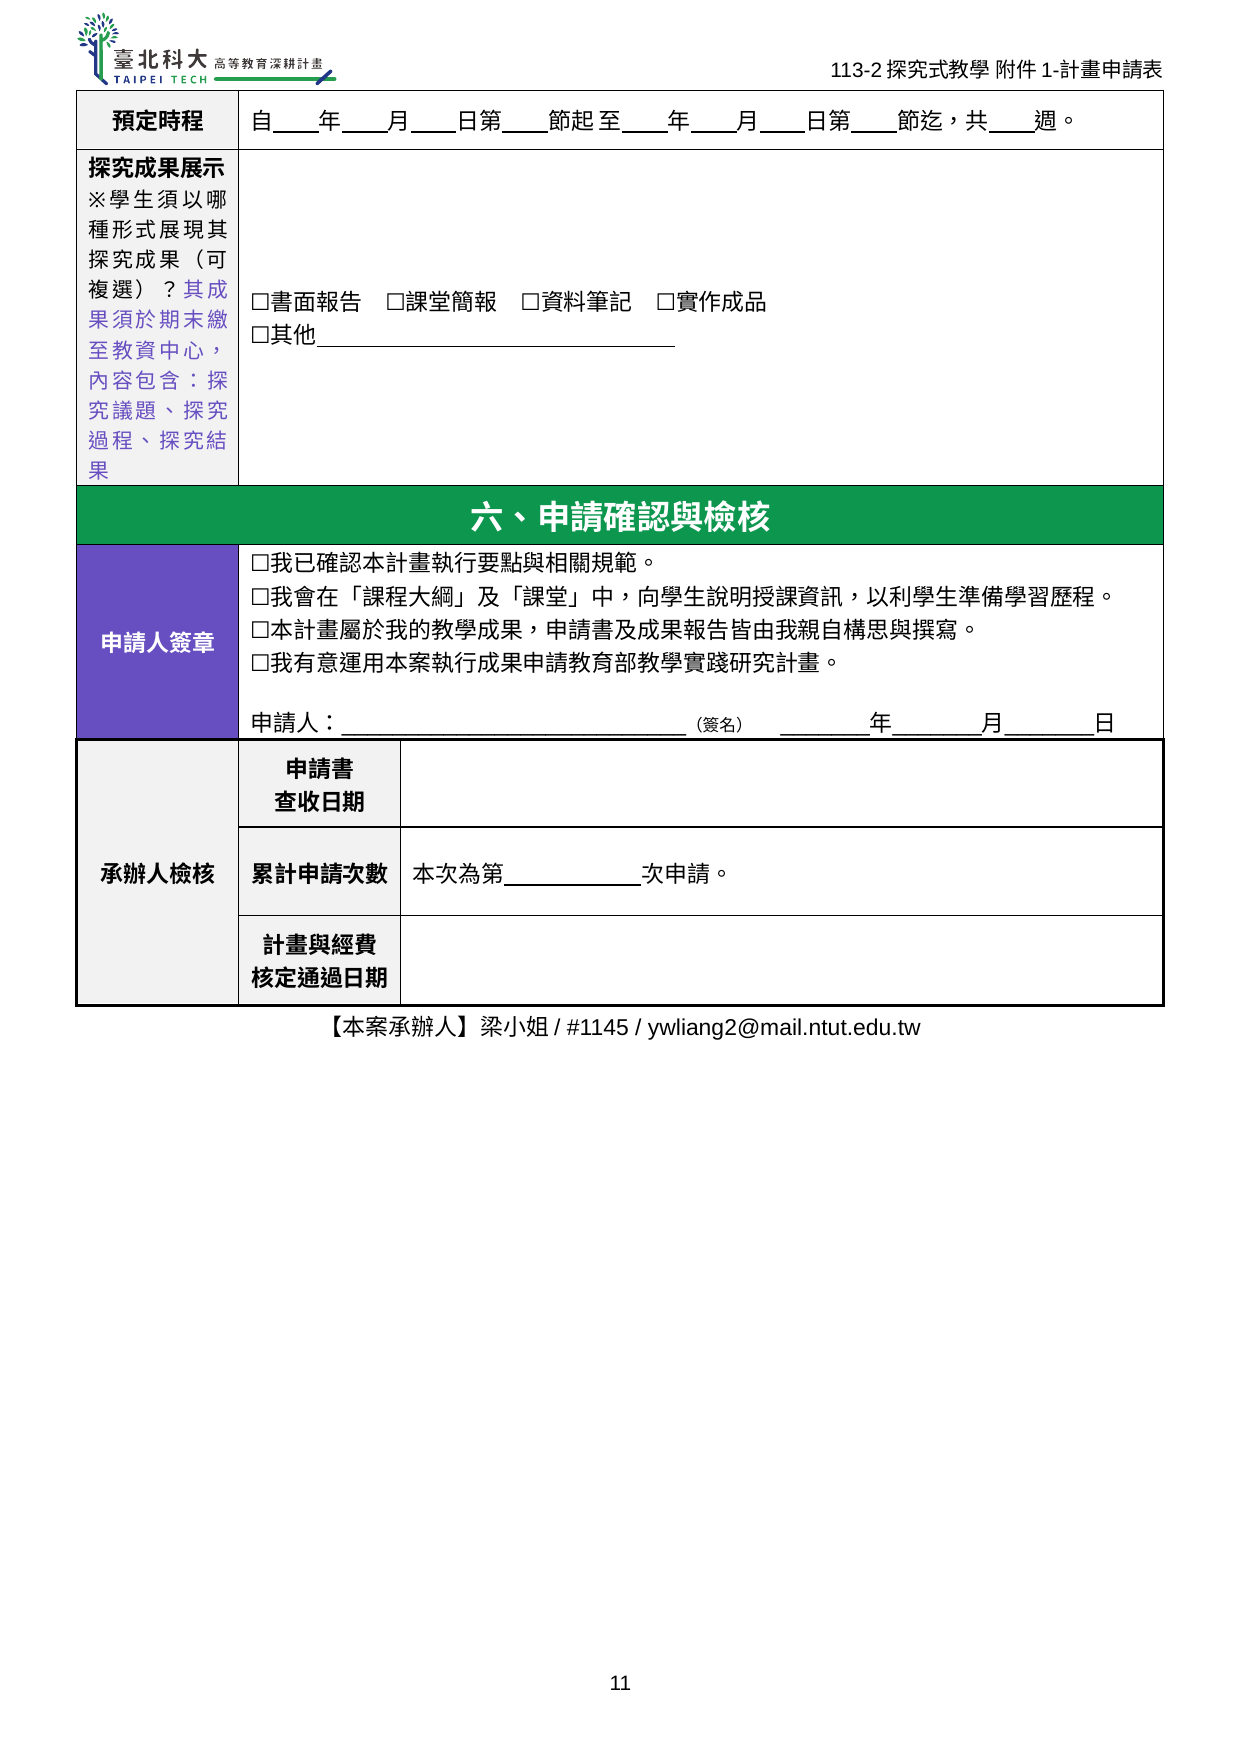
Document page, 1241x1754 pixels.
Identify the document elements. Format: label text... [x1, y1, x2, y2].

picture [76, 0, 337, 87]
table_cell 申請書 查收日期 [239, 741, 400, 826]
table_cell 預定時程 [77, 91, 238, 148]
table_cell 本次為第 次申請。 [401, 828, 1162, 915]
table_cell 申請人簽章 [77, 545, 238, 738]
table_cell [401, 741, 1162, 826]
table_cell 累計申請次數 [239, 828, 400, 915]
table_cell 計畫與經費 核定通過日期 [239, 916, 400, 1003]
table_cell 承辦人檢核 [78, 741, 238, 1003]
table_cell 自 年 月 日第 節起 至 年 月 日第 節迄，共 週。 [239, 91, 1163, 148]
text 【本案承辦人】梁小姐 / #1145 / ywliang2@mail.ntut.edu.tw [77, 1007, 1163, 1044]
table_cell 書面報告 課堂簡報 資料筆記 實作成品 其他 [239, 150, 1163, 485]
table_cell [401, 916, 1162, 1003]
table_cell 我已確認本計畫執行要點與相關規範。 我會在「課程大綱」及「課堂」中，向學生說明授課資訊，以利學生準備學習歷程。 本計畫屬於我的教學成果，申請書及成果報告皆由我親自構思與撰寫。 我有意運用本案執行成果申請教育部教學實踐研究計畫。 申請人：___________________________（簽名） _______年_______月_______日 [239, 545, 1163, 738]
table_cell 探究成果展示 ※學生須以哪種形式展現其探究成果（可複選）？其成果須於期末繳至教資中心，內容包含：探究議題、探究過程、探究結果 [77, 150, 238, 485]
table_cell 六、申請確認與檢核 [77, 486, 1163, 544]
